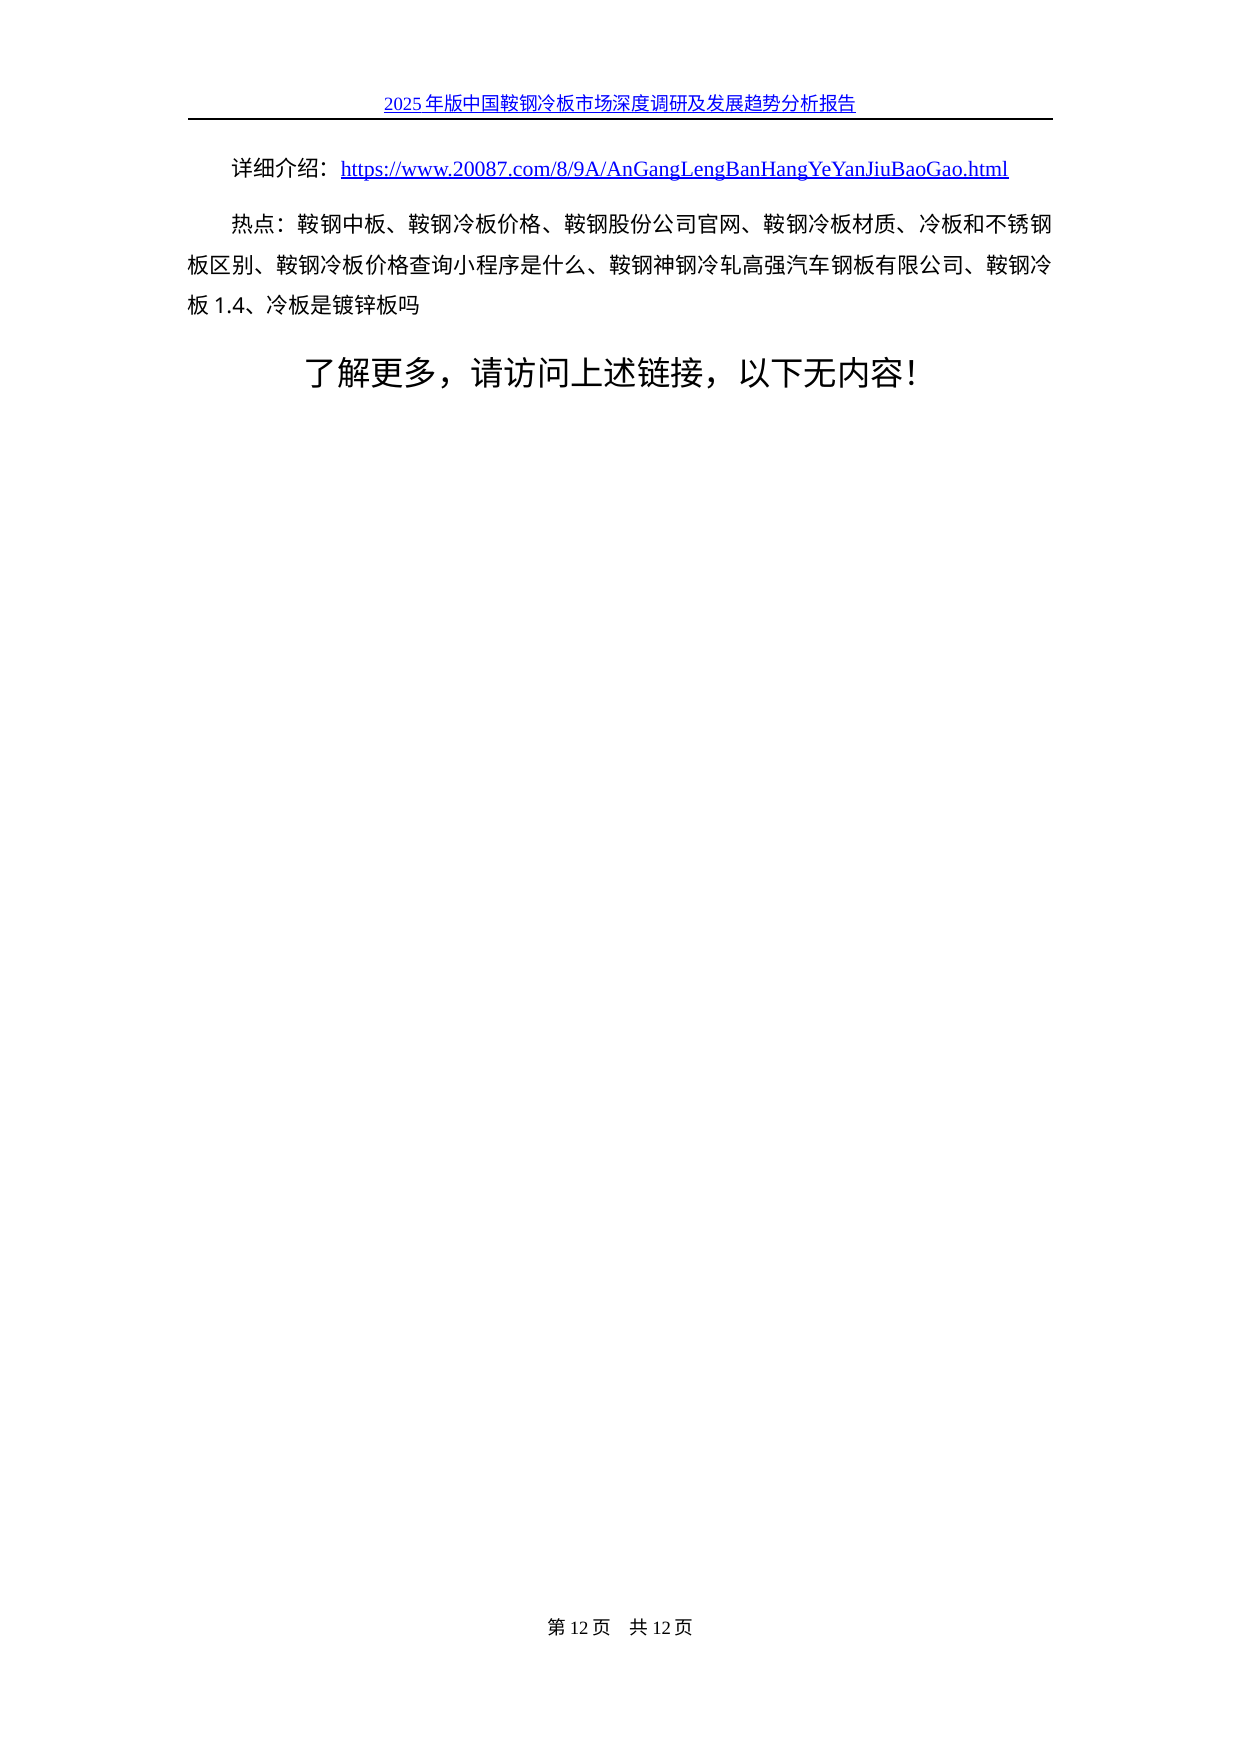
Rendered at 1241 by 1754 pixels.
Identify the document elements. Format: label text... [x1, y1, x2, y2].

text 详细介绍：https://www.20087.com/8/9A/AnGangLengBanHangYeYanJiuBaoGao.html [187, 150, 1053, 183]
title 了解更多，请访问上述链接，以下无内容！ [187, 338, 1053, 403]
text 热点：鞍钢中板、鞍钢冷板价格、鞍钢股份公司官网、鞍钢冷板材质、冷板和不锈钢板区别、鞍钢冷板价格查询小程序是什么、鞍钢神钢冷轧高强汽车钢板有限公司、鞍钢冷板1.4、冷板是镀锌板吗 [187, 207, 1053, 321]
